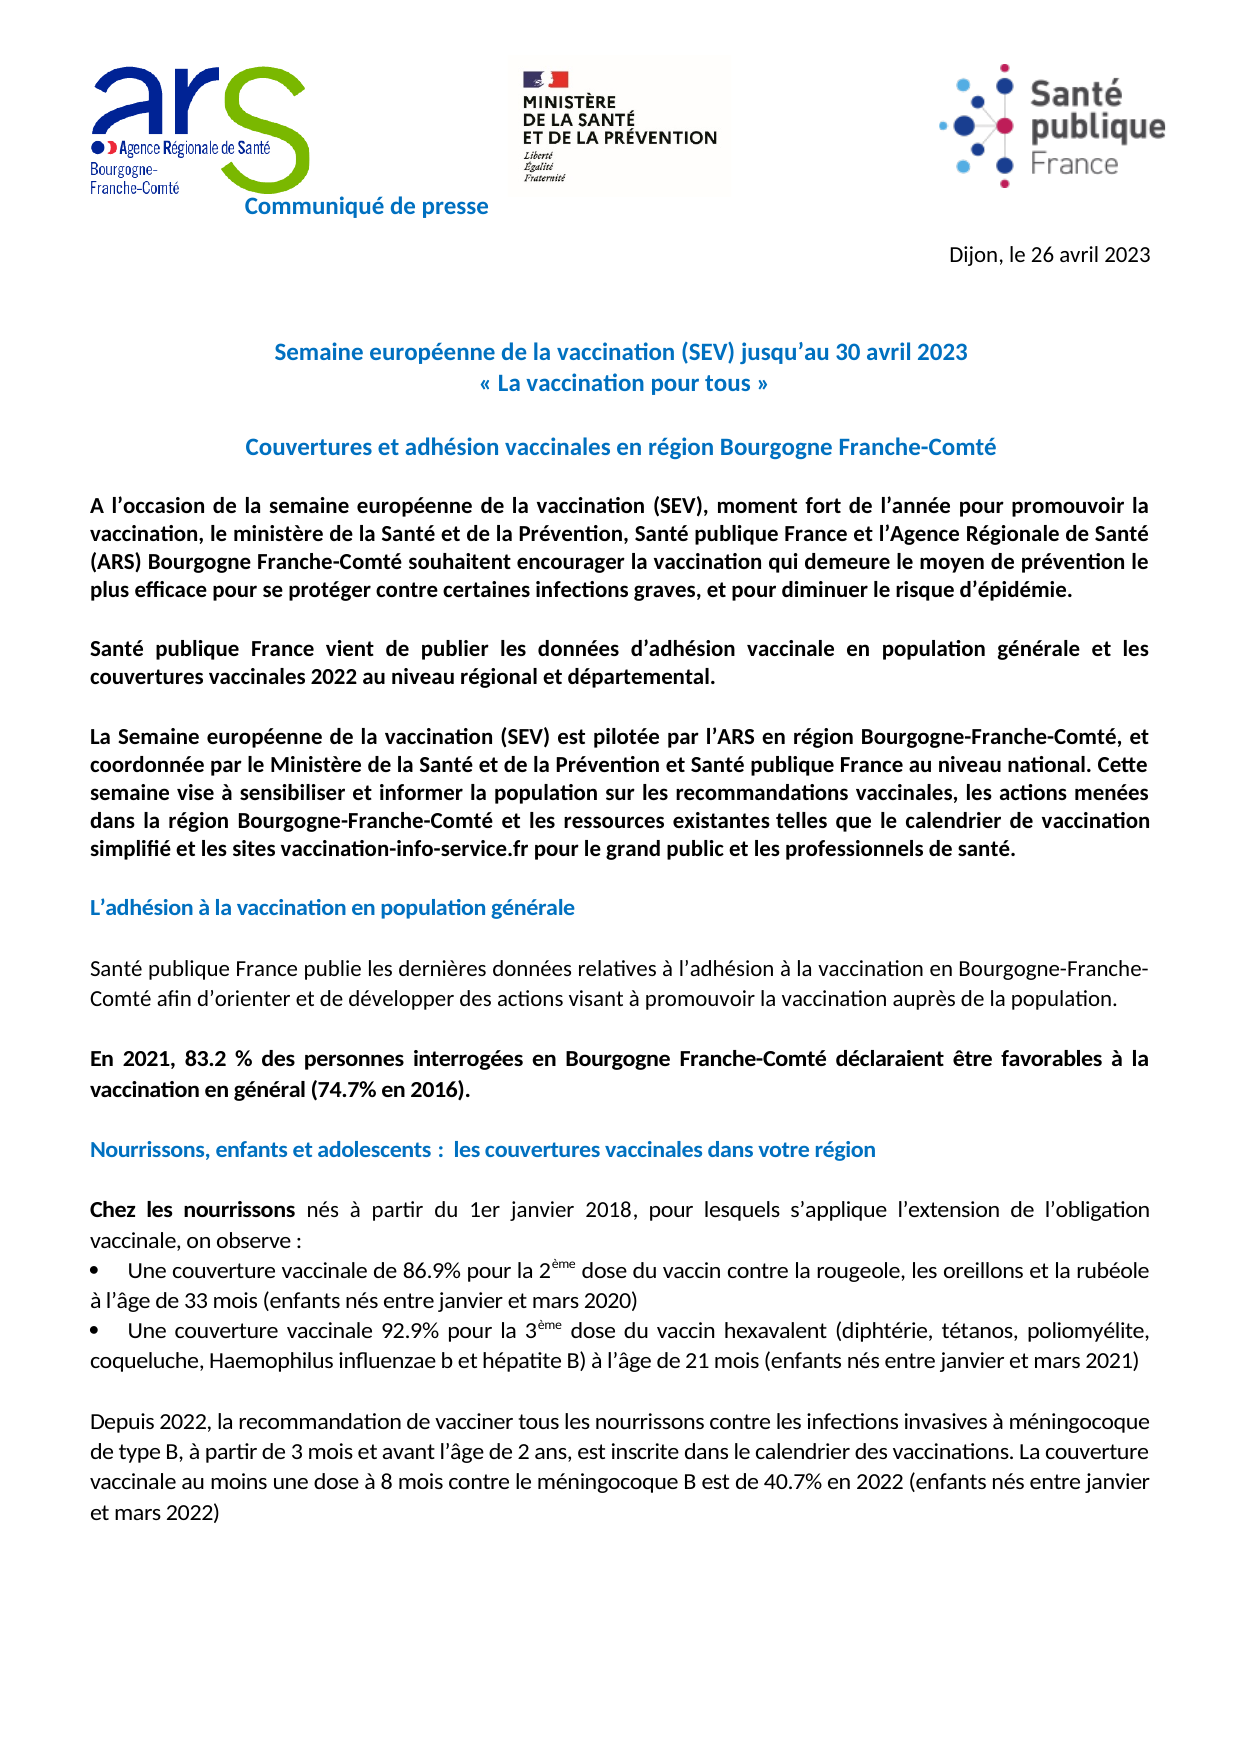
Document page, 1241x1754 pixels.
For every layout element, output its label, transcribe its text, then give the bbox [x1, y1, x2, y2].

text A l’occasion de la semaine européenne de la vaccination (SEV), moment fort de l’année pour promouvoir la vaccination, le ministère de la Santé et de la Prévention, Santé publique France et l’Agence Régionale de Santé (ARS) Bourgogne Franche-Comté souhaitent encourager la vaccination qui demeure le moyen de prévention le plus efficace pour se protéger contre certaines infections graves, et pour diminuer le risque d’épidémie. [90, 491, 1151, 603]
text L’adhésion à la vaccination en population générale [90, 893, 1151, 921]
text Communiqué de presse [90, 190, 1151, 221]
text Depuis 2022, la recommandation de vacciner tous les nourrissons contre les infections invasives à méningocoque de type B, à partir de 3 mois et avant l’âge de 2 ans, est inscrite dans le calendrier des vaccinations. La couverture vaccinale au moins une dose à 8 mois contre le méningocoque B est de 40.7% en 2022 (enfants nés entre janvier et mars 2022) [90, 1407, 1151, 1526]
text « La vaccination pour tous » [45, 367, 1197, 397]
list Une couverture vaccinale de 86.9% pour la 2ème dose du vaccin contre la rougeole, les oreillons et la rubéole à l’âge de 33 mois (enfants nés entre janvier et mars 2020) [90, 1256, 1151, 1314]
text Santé publique France vient de publier les données d’adhésion vaccinale en population générale et les couvertures vaccinales 2022 au niveau régional et départemental. [90, 634, 1151, 691]
text Chez les nourrissons nés à partir du 1er janvier 2018, pour lesquels s’applique l’extension de l’obligation vaccinale, on observe : [90, 1196, 1151, 1254]
text En 2021, 83.2 % des personnes interrogées en Bourgogne Franche-Comté déclaraient être favorables à la vaccination en général (74.7% en 2016). [90, 1044, 1151, 1103]
list Une couverture vaccinale 92.9% pour la 3ème dose du vaccin hexavalent (diphtérie, tétanos, poliomyélite, coqueluche, Haemophilus influenzae b et hépatite B) à l’âge de 21 mois (enfants nés entre janvier et mars 2021) [90, 1316, 1151, 1375]
text Dijon, le 26 avril 2023 [90, 240, 1151, 268]
picture [507, 55, 732, 197]
text Nourrissons, enfants et adolescents : les couvertures vaccinales dans votre région [90, 1135, 1151, 1163]
text Santé publique France publie les dernières données relatives à l’adhésion à la vaccination en Bourgogne-Franche- Comté afin d’orienter et de développer des actions visant à promouvoir la vaccination auprès de la population. [90, 954, 1151, 1012]
text La Semaine européenne de la vaccination (SEV) est pilotée par l’ARS en région Bourgogne-Franche-Comté, et coordonnée par le Ministère de la Santé et de la Prévention et Santé publique France au niveau national. Cette semaine vise à sensibiliser et informer la population sur les recommandations vaccinales, les actions menées dans la région Bourgogne-Franche-Comté et les ressources existantes telles que le calendrier de vaccination simplifié et les sites vaccination-info-service.fr pour le grand public et les professionnels de santé. [90, 722, 1151, 862]
text Semaine européenne de la vaccination (SEV) jusqu’au 30 avril 2023 [45, 336, 1197, 367]
picture [90, 66, 310, 197]
text Couvertures et adhésion vaccinales en région Bourgogne Franche-Comté [45, 431, 1197, 462]
picture [939, 64, 1166, 188]
